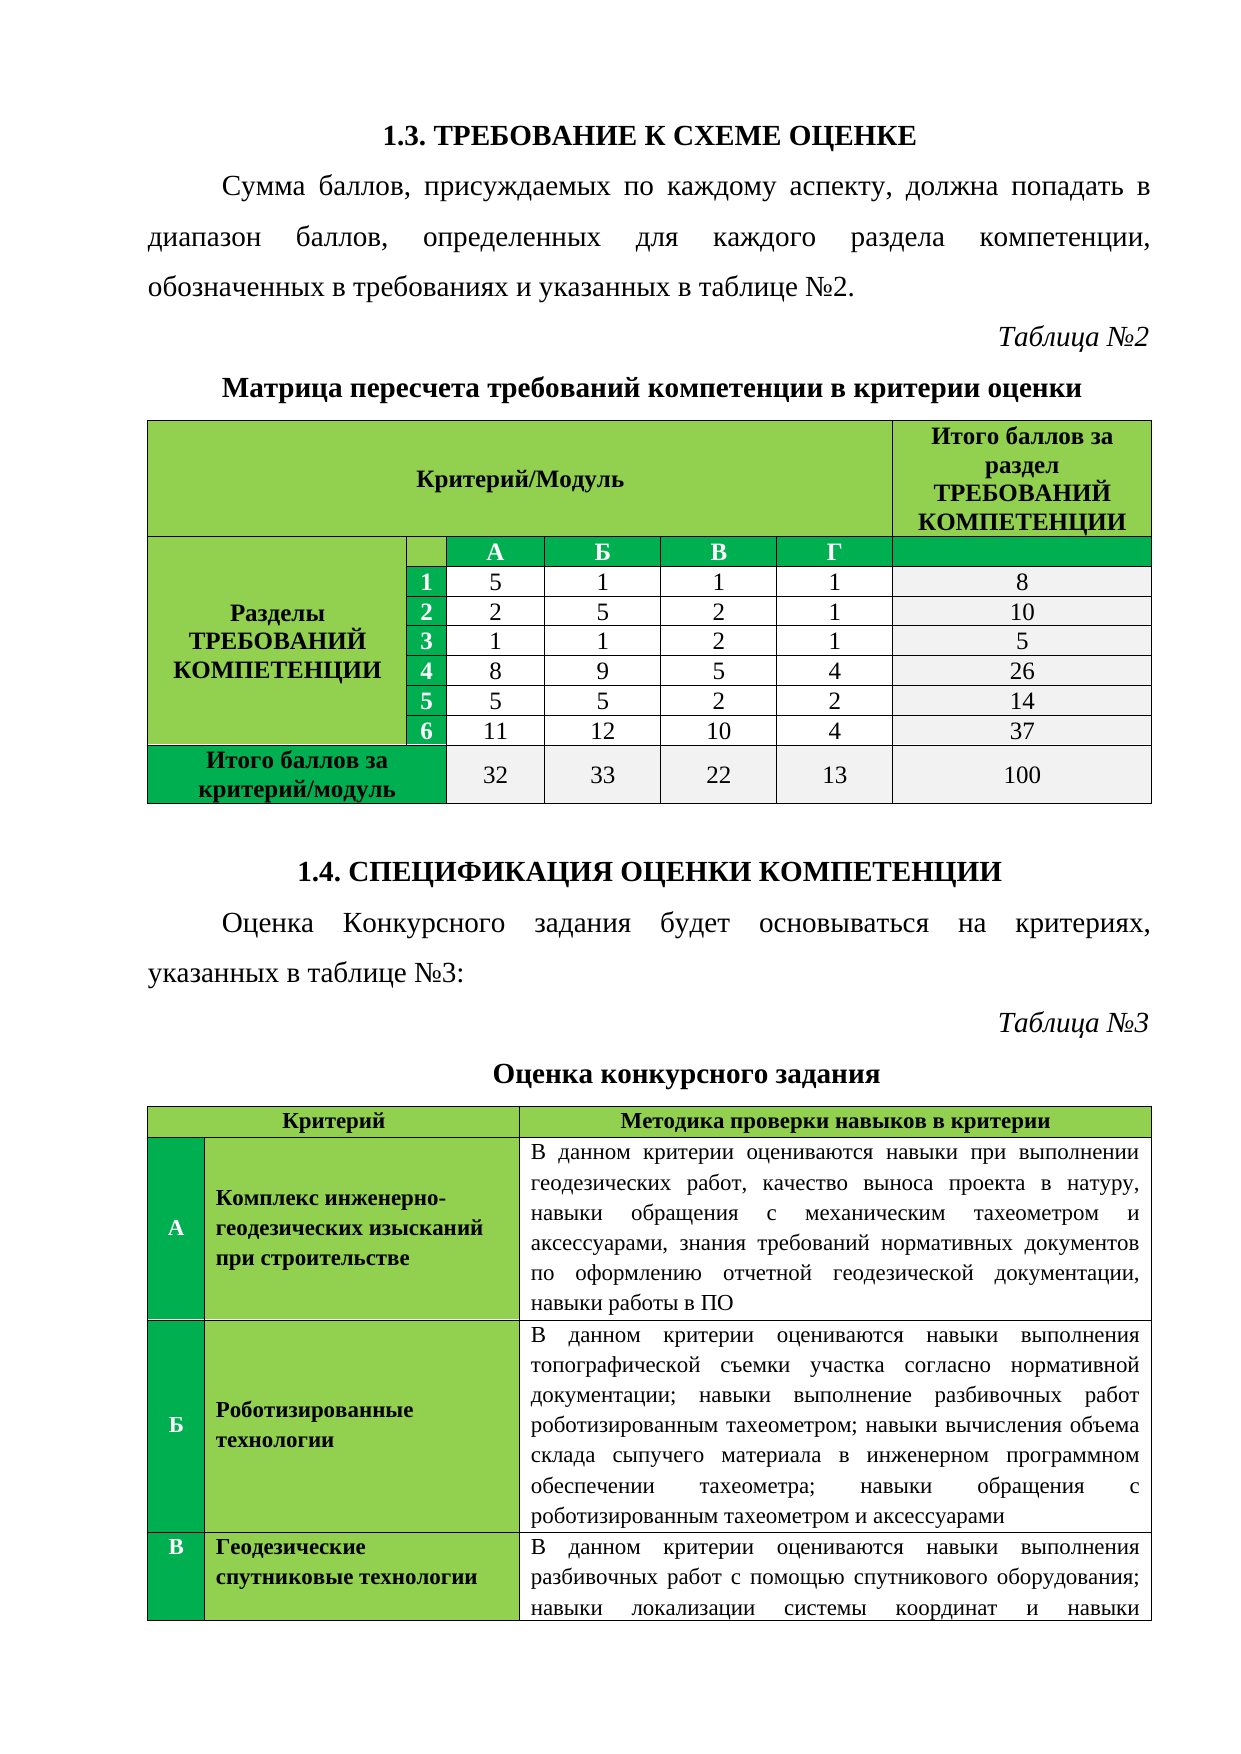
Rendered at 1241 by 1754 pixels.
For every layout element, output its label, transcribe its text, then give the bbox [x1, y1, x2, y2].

table_cell 12 [545, 716, 660, 744]
table_cell 1 [447, 626, 544, 655]
table_cell 1 [407, 567, 446, 596]
table_cell 2 [661, 686, 776, 715]
table_cell 1 [661, 567, 776, 596]
table_cell Разделы ТРЕБОВАНИЙ КОМПЕТЕНЦИИ [148, 537, 406, 744]
table_cell 22 [661, 746, 776, 803]
table_cell A [447, 537, 544, 566]
text Оценка Конкурсного задания будет основываться на критериях, указанных в таблице №3: [148, 905, 1152, 989]
table_cell 2 [661, 597, 776, 625]
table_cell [205, 1533, 519, 1620]
table_cell [407, 537, 446, 566]
table_cell Б [148, 1321, 204, 1532]
table_cell 2 [407, 597, 446, 625]
table_header Итого баллов за раздел ТРЕБОВАНИЙ КОМПЕТЕНЦИИ [893, 421, 1151, 536]
table_cell В [148, 1533, 204, 1620]
table_cell Б [545, 537, 660, 566]
table_cell 2 [661, 626, 776, 655]
table_cell 100 [893, 746, 1151, 803]
table_cell 13 [777, 746, 892, 803]
table_cell 2 [777, 686, 892, 715]
table_cell 4 [777, 656, 892, 685]
table_cell В данном критерии оцениваются навыки выполнения топографической съемки участка согласно нормативной документации; навыки выполнение разбивочных работ роботизированным тахеометром; навыки вычисления объема склада сыпучего материала в инженерном программном обеспечении тахеометра; навыки обращения с роботизированным тахеометром и аксессуарами [520, 1321, 1151, 1532]
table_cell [520, 1533, 1151, 1620]
table_cell [893, 537, 1151, 566]
table_cell 5 [893, 626, 1151, 655]
table_cell 2 [447, 597, 544, 625]
table_header Критерий [148, 1107, 519, 1137]
table_cell 1 [777, 626, 892, 655]
table_header Критерий/Модуль [148, 421, 892, 536]
table_cell 3 [407, 626, 446, 655]
table_cell 1 [777, 567, 892, 596]
table_cell 5 [661, 656, 776, 685]
table_cell 37 [893, 716, 1151, 744]
table_cell В данном критерии оцениваются навыки при выполнении геодезических работ, качество выноса проекта в натуру, навыки обращения с механическим тахеометром и аксессуарами, знания требований нормативных документов по оформлению отчетной геодезической документации, навыки работы в ПО [520, 1138, 1151, 1319]
text Оценка конкурсного задания [148, 1056, 1152, 1089]
table_cell 8 [447, 656, 544, 685]
table_cell 6 [407, 716, 446, 744]
table_cell 8 [893, 567, 1151, 596]
text Сумма баллов, присуждаемых по каждому аспекту, должна попадать в диапазон баллов, определенных для каждого раздела компетенции, обозначенных в требованиях и указанных в таблице №2. [148, 168, 1152, 303]
table_cell 1 [545, 626, 660, 655]
table_cell 1 [545, 567, 660, 596]
table_cell 14 [893, 686, 1151, 715]
table_cell 4 [777, 716, 892, 744]
subtitle 1.4. Спецификация оценки компетенции [148, 854, 1152, 888]
table_cell Роботизированные технологии [205, 1321, 519, 1532]
table_cell 5 [545, 686, 660, 715]
table_cell 26 [893, 656, 1151, 685]
text Таблица №3 [148, 1005, 1152, 1039]
text Матрица пересчета требований компетенции в критерии оценки [148, 370, 1152, 403]
table_cell 1 [777, 597, 892, 625]
table_cell 4 [407, 656, 446, 685]
table_cell Г [777, 537, 892, 566]
table_cell 11 [447, 716, 544, 744]
table_cell А [148, 1138, 204, 1319]
table_header Методика проверки навыков в критерии [520, 1107, 1151, 1137]
table_cell 32 [447, 746, 544, 803]
table_cell 9 [545, 656, 660, 685]
table_cell Комплекс инженерно-геодезических изысканий при строительстве [205, 1138, 519, 1319]
table_cell 10 [893, 597, 1151, 625]
table_cell 10 [661, 716, 776, 744]
table_cell 5 [407, 686, 446, 715]
table_cell 33 [545, 746, 660, 803]
table_cell Итого баллов за критерий/модуль [148, 746, 446, 803]
table_cell В [661, 537, 776, 566]
table_cell 5 [447, 567, 544, 596]
text Таблица №2 [148, 319, 1152, 353]
subtitle 1.3. Требование к схеме оценке [148, 118, 1152, 152]
table_cell 5 [447, 686, 544, 715]
table_cell 5 [545, 597, 660, 625]
